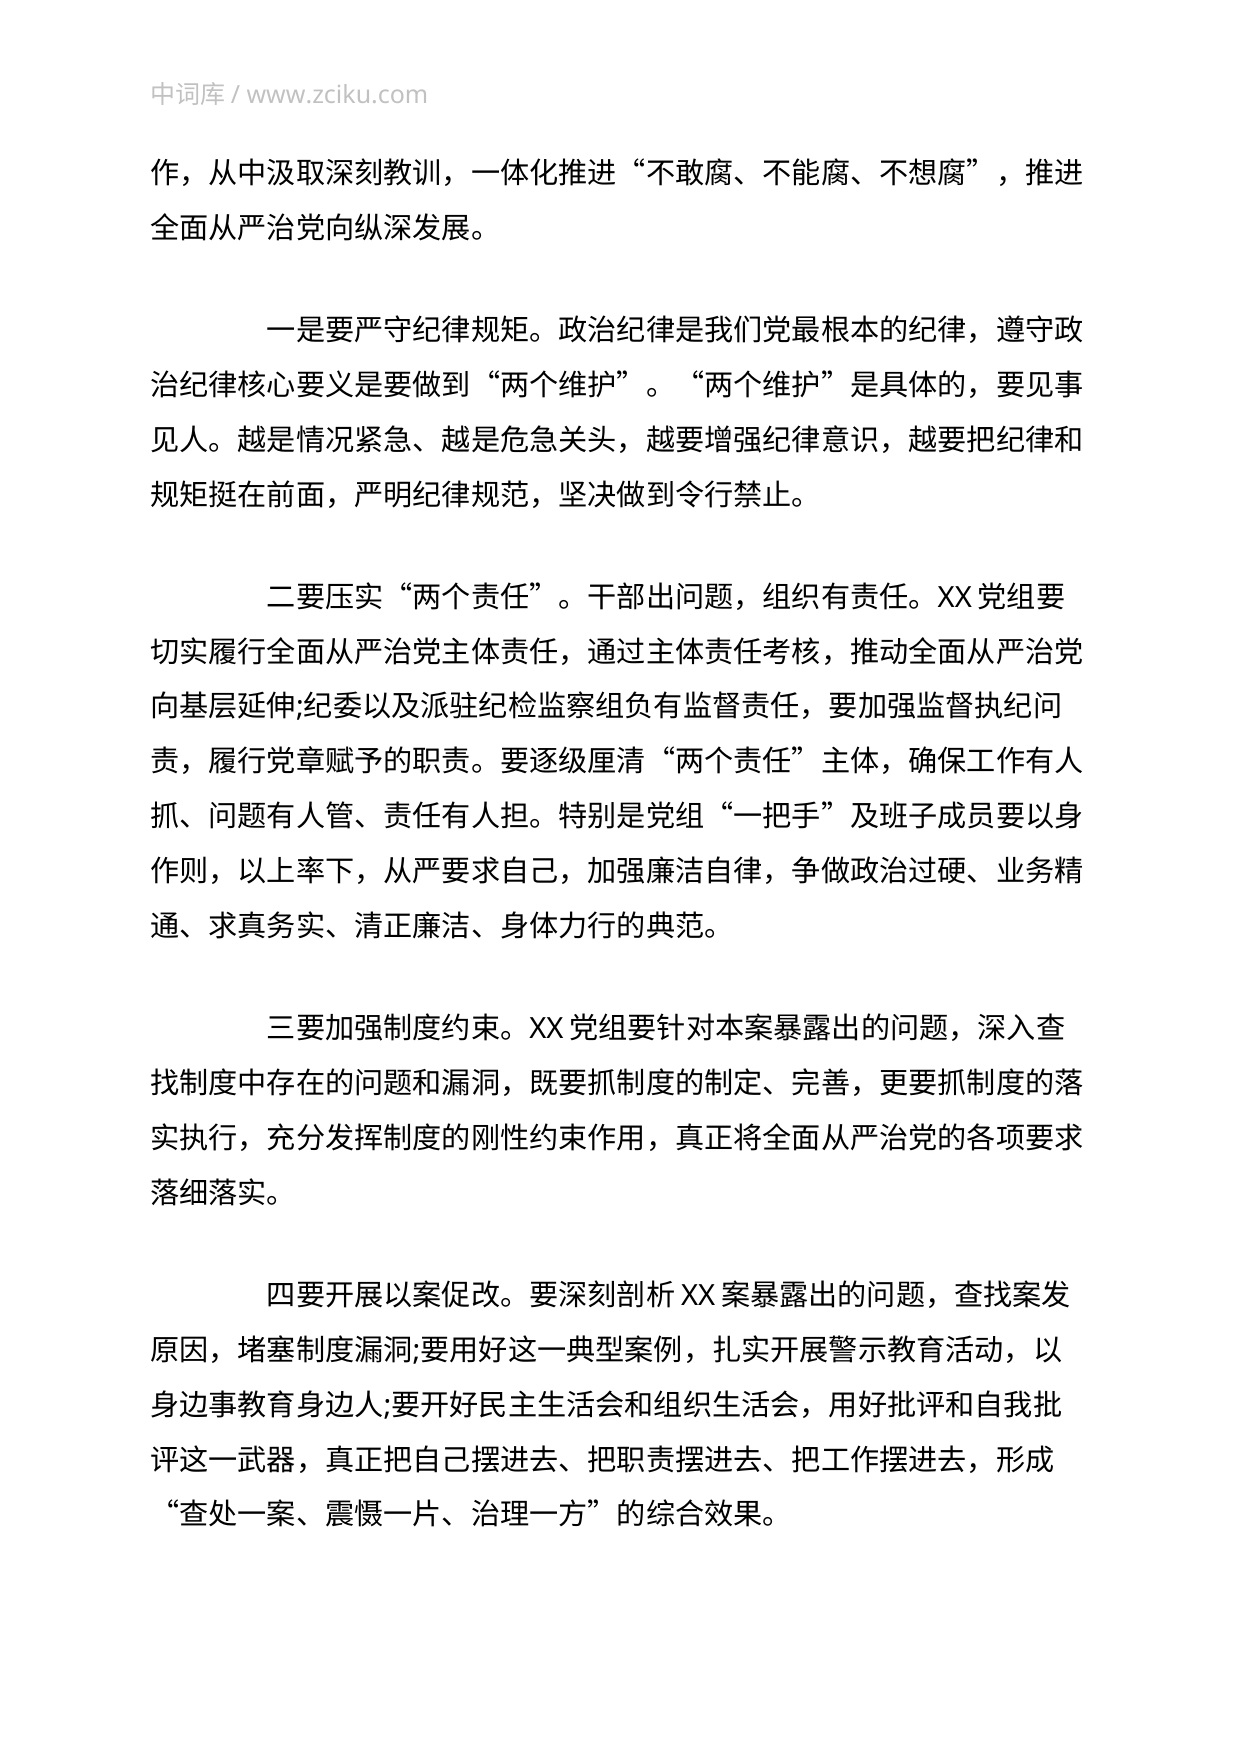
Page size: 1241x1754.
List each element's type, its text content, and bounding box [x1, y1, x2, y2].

text 二要压实“两个责任”。干部出问题，组织有责任。XX党组要切实履行全面从严治党主体责任，通过主体责任考核，推动全面从严治党向基层延伸;纪委以及派驻纪检监察组负有监督责任，要加强监督执纪问责，履行党章赋予的职责。要逐级厘清“两个责任”主体，确保工作有人抓、问题有人管、责任有人担。特别是党组“一把手”及班子成员要以身作则，以上率下，从严要求自己，加强廉洁自律，争做政治过硬、业务精通、求真务实、清正廉洁、身体力行的典范。 [150, 573, 1090, 945]
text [150, 150, 1090, 247]
text 三要加强制度约束。XX党组要针对本案暴露出的问题，深入查找制度中存在的问题和漏洞，既要抓制度的制定、完善，更要抓制度的落实执行，充分发挥制度的刚性约束作用，真正将全面从严治党的各项要求落细落实。 [150, 1004, 1090, 1212]
text 四要开展以案促改。要深刻剖析XX案暴露出的问题，查找案发原因，堵塞制度漏洞;要用好这一典型案例，扎实开展警示教育活动，以身边事教育身边人;要开好民主生活会和组织生活会，用好批评和自我批评这一武器，真正把自己摆进去、把职责摆进去、把工作摆进去，形成“查处一案、震慑一片、治理一方”的综合效果。 [150, 1271, 1090, 1533]
text 一是要严守纪律规矩。政治纪律是我们党最根本的纪律，遵守政治纪律核心要义是要做到“两个维护”。“两个维护”是具体的，要见事见人。越是情况紧急、越是危急关头，越要增强纪律意识，越要把纪律和规矩挺在前面，严明纪律规范，坚决做到令行禁止。 [150, 307, 1090, 514]
